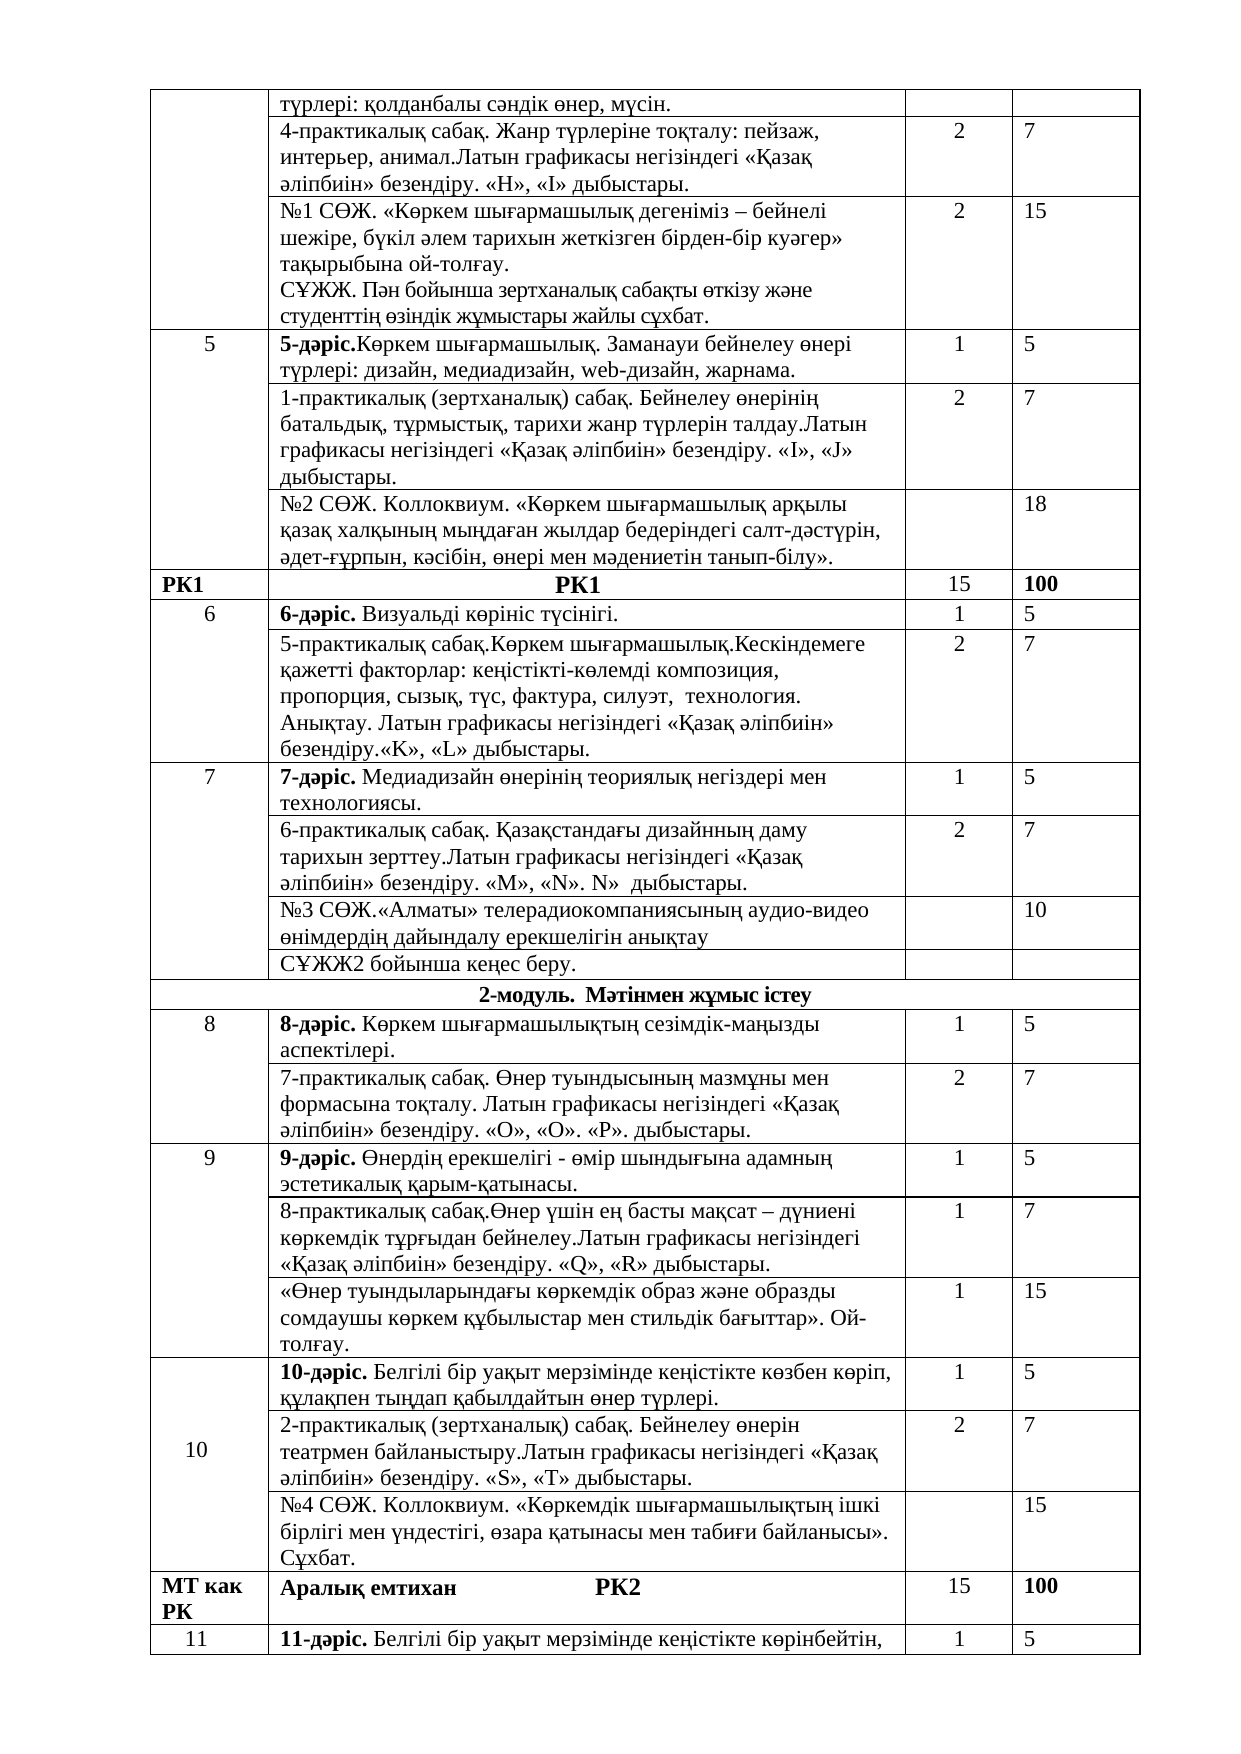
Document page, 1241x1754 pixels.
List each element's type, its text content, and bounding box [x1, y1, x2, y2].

table_cell 7 [1013, 1198, 1139, 1277]
table_cell [1013, 950, 1139, 979]
table_cell МТ как РК [151, 1572, 268, 1624]
table_cell 1 [906, 1144, 1012, 1196]
table_cell 11 [151, 1625, 268, 1654]
table_cell 1 [906, 600, 1012, 629]
table_cell 100 [1013, 1572, 1139, 1624]
table_cell 5-практикалық сабақ.Көркем шығармашылық.Кескіндемеге қажетті факторлар: кеңістікті-көлемді композиция, пропорция, сызық, түс, фактура, силуэт, технология. Анықтау. Латын графикасы негізіндегі «Қазақ әліпбиін» безендіру.«K», «L» дыбыстары. [269, 630, 905, 762]
table_cell 2-модуль. Мәтінмен жұмыс істеу [151, 980, 1139, 1009]
table_cell №2 СӨЖ. Коллоквиум. «Көркем шығармашылық арқылы қазақ халқының мыңдаған жылдар бедеріндегі салт-дәстүрін, әдет-ғұрпын, кәсібін, өнері мен мәдениетін танып-білу». [269, 490, 905, 569]
table_cell 2 [906, 384, 1012, 489]
table_cell [906, 950, 1012, 979]
table_cell 5 [1013, 1144, 1139, 1196]
table_cell «Өнер туындыларындағы көркемдік образ және образды сомдаушы көркем құбылыстар мен стильдік бағыттар». Ой-толғау. [269, 1278, 905, 1357]
table_cell 7 [1013, 630, 1139, 762]
table_cell 8-практикалық сабақ.Өнер үшін ең басты мақсат – дүниені көркемдік тұрғыдан бейнелеу.Латын графикасы негізіндегі «Қазақ әліпбиін» безендіру. «Q», «R» дыбыстары. [269, 1198, 905, 1277]
table_cell 7 [1013, 1064, 1139, 1143]
table_cell 7 [151, 763, 268, 979]
table_cell №1 СӨЖ. «Көркем шығармашылық дегеніміз – бейнелі шежіре, бүкіл әлем тарихын жеткізген бірден-бір куәгер» тақырыбына ой-толғау. СҰЖЖ. Пән бойынша зертханалық сабақты өткізу және студенттің өзіндік жұмыстары жайлы сұхбат. [269, 197, 905, 329]
table_cell 1 [906, 330, 1012, 383]
table_cell 15 [906, 1572, 1012, 1624]
table_cell 6-практикалық сабақ. Қазақстандағы дизайнның даму тарихын зерттеу.Латын графикасы негізіндегі «Қазақ әліпбиін» безендіру. «M», «N». N» дыбыстары. [269, 816, 905, 896]
table_cell 5-дәріс.Көркем шығармашылық. Заманауи бейнелеу өнері түрлері: дизайн, медиадизайн, web-дизайн, жарнама. [269, 330, 905, 383]
table_cell 2 [906, 1064, 1012, 1143]
table_cell 5 [1013, 1358, 1139, 1410]
table_cell 7 [1013, 1411, 1139, 1491]
table_cell 1 [906, 1625, 1012, 1654]
table_cell РК1 [269, 570, 905, 599]
table_cell 2-практикалық (зертханалық) сабақ. Бейнелеу өнерін театрмен байланыстыру.Латын графикасы негізіндегі «Қазақ әліпбиін» безендіру. «S», «T» дыбыстары. [269, 1411, 905, 1491]
table_cell 2 [906, 117, 1012, 196]
table_cell СҰЖЖ2 бойынша кеңес беру. [269, 950, 905, 979]
table_cell 6 [151, 600, 268, 762]
table_cell [906, 490, 1012, 569]
table_cell 6-дәріс. Визуальді көрініс түсінігі. [269, 600, 905, 629]
table_cell 4 [151, 90, 268, 329]
table_cell 15 [1013, 1492, 1139, 1571]
table_cell 7 [1013, 117, 1139, 196]
table_cell 10-дәріс. Белгілі бір уақыт мерзімінде кеңістікте көзбен көріп, құлақпен тыңдап қабылдайтын өнер түрлері. [269, 1358, 905, 1410]
table_cell 1 [906, 1198, 1012, 1277]
table_cell 5 [1013, 1010, 1139, 1063]
table_cell 9 [151, 1144, 268, 1357]
table_cell 10 [1013, 897, 1139, 949]
table_cell 1 [906, 1010, 1012, 1063]
table_cell 2 [906, 630, 1012, 762]
table_cell 5 [151, 330, 268, 569]
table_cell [269, 90, 905, 116]
table_cell 2 [906, 816, 1012, 896]
table_cell 1-практикалық (зертханалық) сабақ. Бейнелеу өнерінің батальдық, тұрмыстық, тарихи жанр түрлерін талдау.Латын графикасы негізіндегі «Қазақ әліпбиін» безендіру. «I», «J» дыбыстары. [269, 384, 905, 489]
table_cell 1 [906, 1278, 1012, 1357]
table_cell 100 [1013, 570, 1139, 599]
table_cell №4 СӨЖ. Коллоквиум. «Көркемдік шығармашылықтың ішкі бірлігі мен үндестігі, өзара қатынасы мен табиғи байланысы». Сұхбат. [269, 1492, 905, 1571]
table_cell 18 [1013, 490, 1139, 569]
table_cell 2 [906, 197, 1012, 329]
table_cell 10 [151, 1358, 268, 1571]
table_cell 7-дәріс. Медиадизайн өнерінің теориялық негіздері мен технологиясы. [269, 763, 905, 815]
table_cell 4-практикалық сабақ. Жанр түрлеріне тоқталу: пейзаж, интерьер, анимал.Латын графикасы негізіндегі «Қазақ әліпбиін» безендіру. «H», «I» дыбыстары. [269, 117, 905, 196]
table_cell 15 [1013, 197, 1139, 329]
table_cell РК1 [151, 570, 268, 599]
table_cell 15 [906, 570, 1012, 599]
table_cell 7 [1013, 816, 1139, 896]
table_cell 1 [906, 90, 1012, 116]
table_cell 1 [906, 763, 1012, 815]
table_cell 7 [1013, 384, 1139, 489]
table_cell 8-дәріс. Көркем шығармашылықтың сезімдік-маңызды аспектілері. [269, 1010, 905, 1063]
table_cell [269, 1625, 905, 1654]
table_cell [906, 1492, 1012, 1571]
table_cell 8 [151, 1010, 268, 1143]
table_cell №3 СӨЖ.«Алматы» телерадиокомпаниясының аудио-видео өнімдердің дайындалу ерекшелігін анықтау [269, 897, 905, 949]
table_cell 5 [1013, 763, 1139, 815]
table_cell 5 [1013, 1625, 1139, 1654]
table_cell 7-практикалық сабақ. Өнер туындысының мазмұны мен формасына тоқталу. Латын графикасы негізіндегі «Қазақ әліпбиін» безендіру. «O», «O». «P». дыбыстары. [269, 1064, 905, 1143]
table_cell 5 [1013, 600, 1139, 629]
table_cell [906, 897, 1012, 949]
table_cell 9-дәріс. Өнердің ерекшелігі - өмір шындығына адамның эстетикалық қарым-қатынасы. [269, 1144, 905, 1196]
table_cell 15 [1013, 1278, 1139, 1357]
table_cell 5 [1013, 330, 1139, 383]
table_cell 5 [1013, 90, 1139, 116]
table_cell 2 [906, 1411, 1012, 1491]
table_cell 1 [906, 1358, 1012, 1410]
table_cell Аралық емтихан РК2 [269, 1572, 905, 1624]
